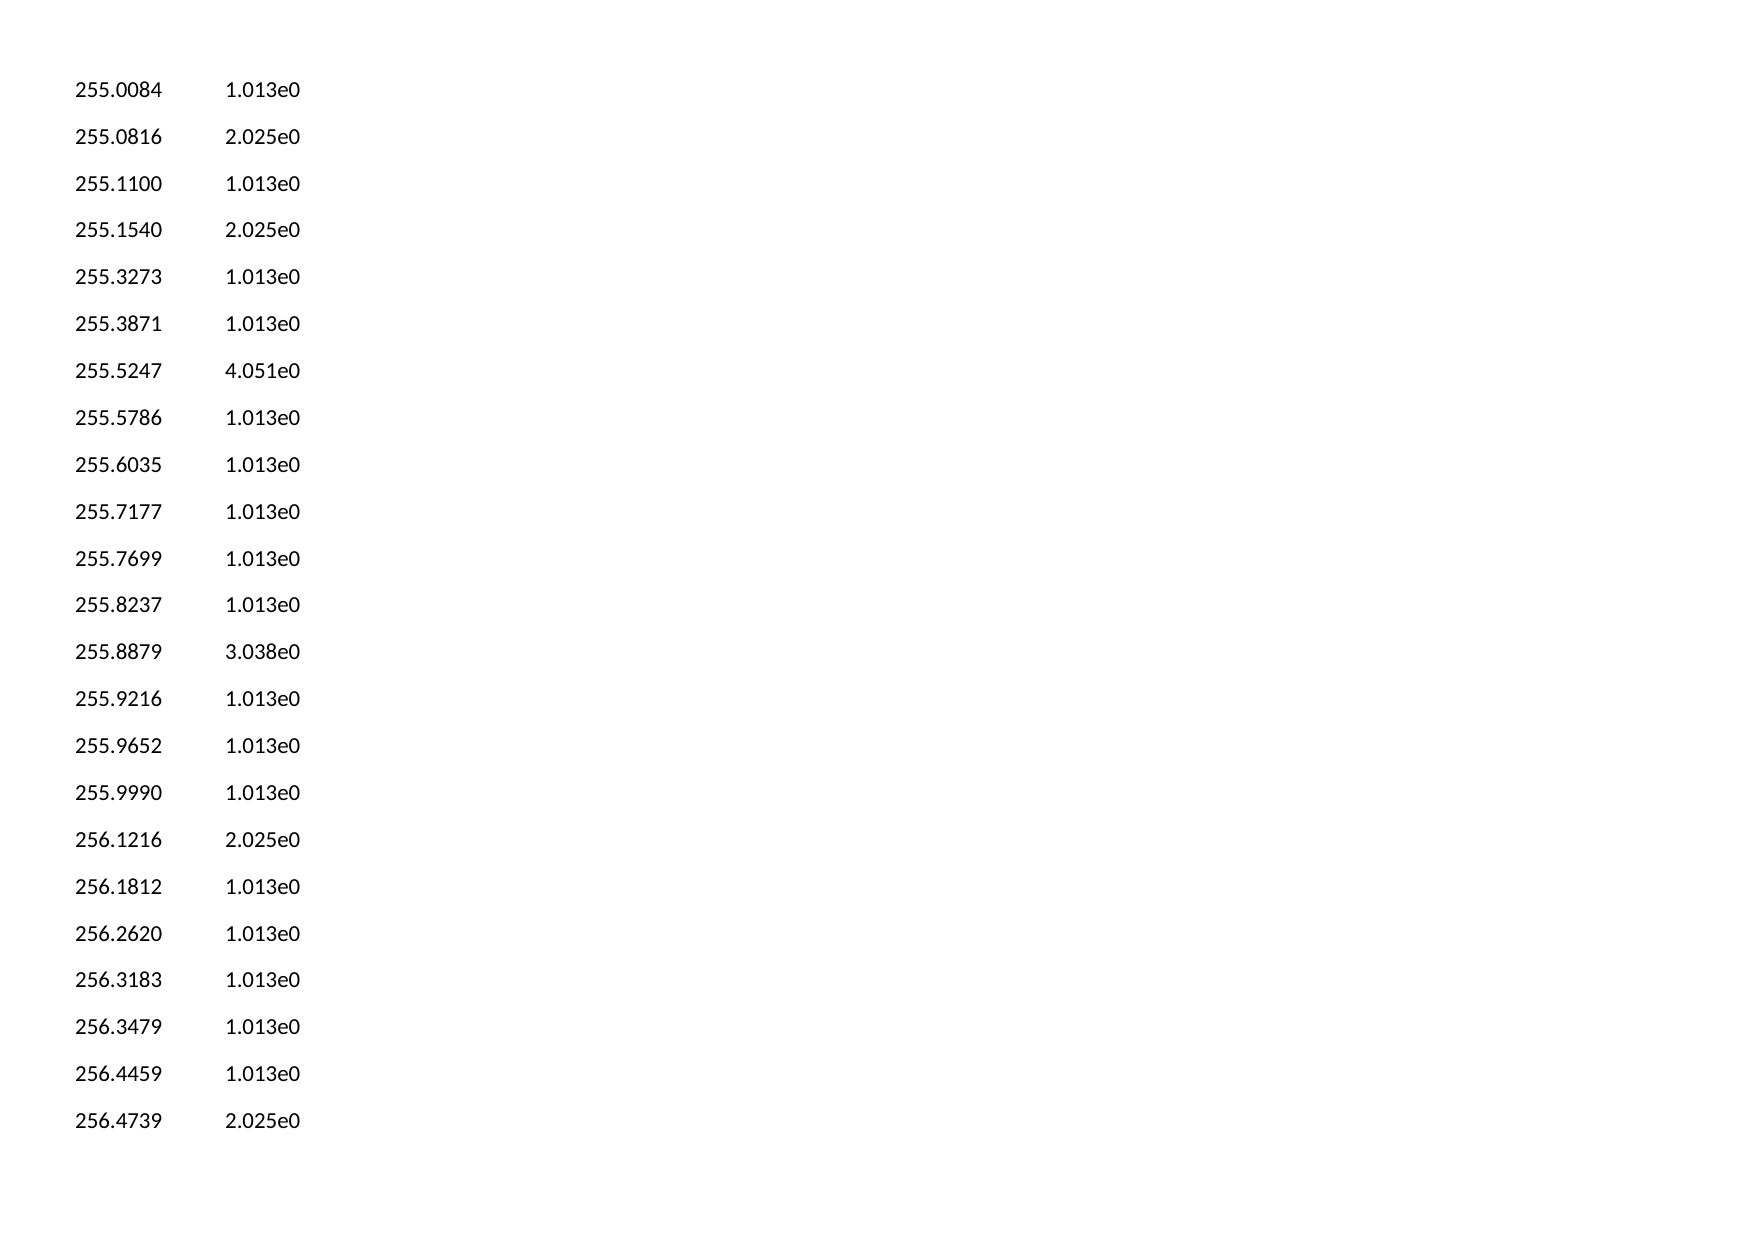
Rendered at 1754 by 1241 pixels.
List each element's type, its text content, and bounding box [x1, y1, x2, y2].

text 255.1540 2.025e0 [75, 216, 1679, 244]
text 255.1100 1.013e0 [75, 169, 1679, 197]
text 256.4739 2.025e0 [75, 1106, 1679, 1134]
text 255.7699 1.013e0 [75, 544, 1679, 572]
text 255.5786 1.013e0 [75, 403, 1679, 431]
text 255.5247 4.051e0 [75, 356, 1679, 384]
text 256.2620 1.013e0 [75, 919, 1679, 947]
text 255.9990 1.013e0 [75, 778, 1679, 806]
text 255.7177 1.013e0 [75, 497, 1679, 525]
text 256.3183 1.013e0 [75, 966, 1679, 994]
text 256.1812 1.013e0 [75, 872, 1679, 900]
text 255.9652 1.013e0 [75, 731, 1679, 759]
text 256.1216 2.025e0 [75, 825, 1679, 853]
text 255.9216 1.013e0 [75, 684, 1679, 712]
text 256.3479 1.013e0 [75, 1012, 1679, 1041]
text 255.0816 2.025e0 [75, 122, 1679, 150]
text 255.8879 3.038e0 [75, 637, 1679, 666]
text 255.8237 1.013e0 [75, 591, 1679, 619]
text 255.3273 1.013e0 [75, 262, 1679, 291]
text 256.4459 1.013e0 [75, 1059, 1679, 1087]
text 255.6035 1.013e0 [75, 450, 1679, 478]
text 255.0084 1.013e0 [75, 75, 1679, 103]
text 255.3871 1.013e0 [75, 309, 1679, 337]
